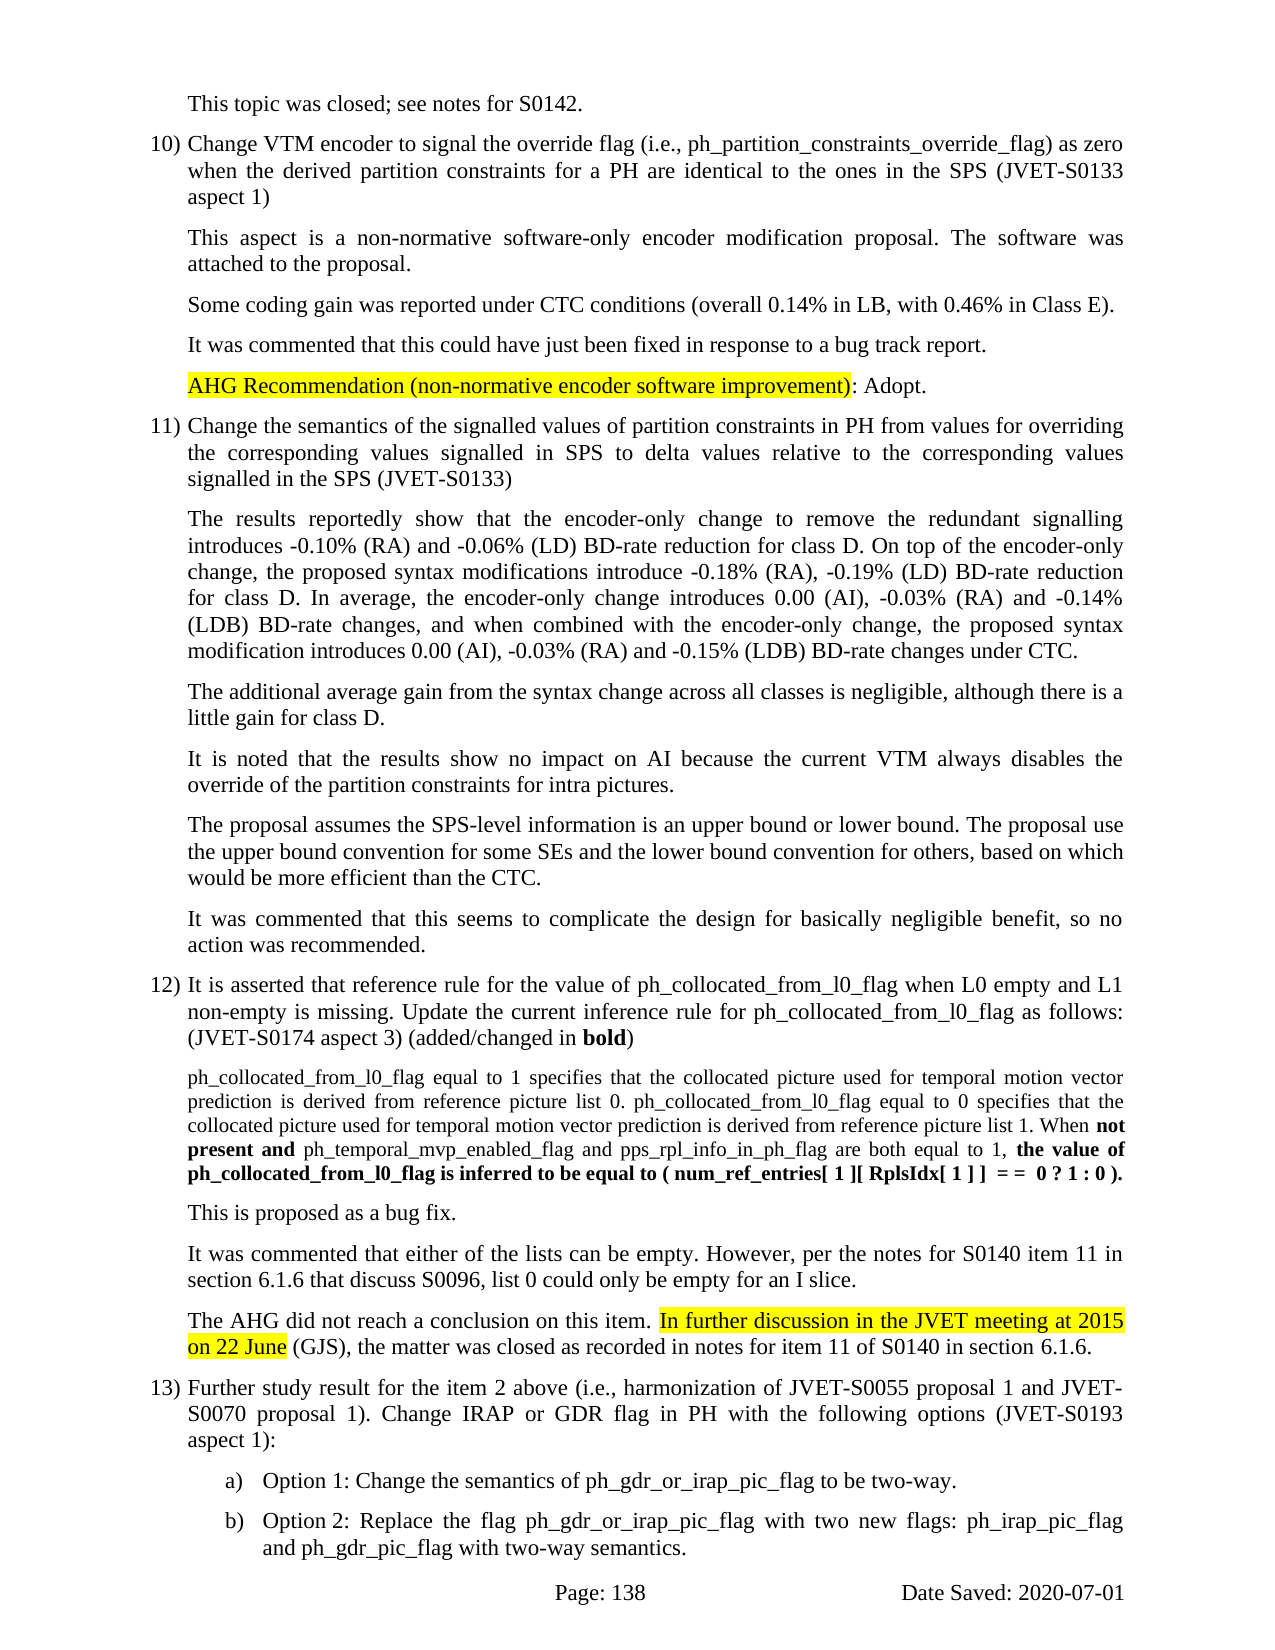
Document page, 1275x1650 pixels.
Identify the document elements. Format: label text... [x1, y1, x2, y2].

list Change VTM encoder to signal the override flag (i.e., ph_partition_constraints_override_flag) as zero when the derived partition constraints for a PH are identical to the ones in the SPS (JVET-S0133 aspect 1) [150, 131, 1125, 209]
list It is asserted that reference rule for the value of ph_collocated_from_l0_flag when L0 empty and L1 non-empty is missing. Update the current inference rule for ph_collocated_from_l0_flag as follows: (JVET-S0174 aspect 3) (added/changed in bold) [150, 972, 1125, 1051]
text This aspect is a non-normative software-only encoder modification proposal. The software was attached to the proposal. [187, 224, 1125, 276]
text The proposal assumes the SPS-level information is an upper bound or lower bound. The proposal use the upper bound convention for some SEs and the lower bound convention for others, based on which would be more efficient than the CTC. [187, 811, 1125, 891]
list Further study result for the item 2 above (i.e., harmonization of JVET-S0055 proposal 1 and JVET-S0070 proposal 1). Change IRAP or GDR flag in PH with the following options (JVET-S0193 aspect 1): [150, 1373, 1125, 1453]
text Some coding gain was reported under CTC conditions (overall 0.14% in LB, with 0.46% in Class E). [187, 291, 1125, 317]
text AHG Recommendation (non-normative encoder software improvement): Adopt. [851, 372, 1125, 398]
list Option 1: Change the semantics of ph_gdr_or_irap_pic_flag to be two-way. [225, 1467, 1125, 1493]
list Change the semantics of the signalled values of partition constraints in PH from values for overriding the corresponding values signalled in SPS to delta values relative to the corresponding values signalled in the SPS (JVET-S0133) [150, 412, 1125, 491]
list It was commented that either of the lists can be empty. However, per the notes for S0140 item 11 in section 6.1.6 that discuss S0096, list 0 could only be empty for an I slice. [187, 1240, 1125, 1292]
list The AHG did not reach a conclusion on this item. In further discussion in the JVET meeting at 2015 on 22 June (GJS), the matter was closed as recorded in notes for item 11 of S0140 in section 6.1.6. [187, 1307, 1125, 1359]
text The results reportedly show that the encoder-only change to remove the redundant signalling introduces -0.10% (RA) and -0.06% (LD) BD-rate reduction for class D. On top of the encoder-only change, the proposed syntax modifications introduce -0.18% (RA), -0.19% (LD) BD-rate reduction for class D. In average, the encoder-only change introduces 0.00 (AI), -0.03% (RA) and -0.14% (LDB) BD-rate changes, and when combined with the encoder-only change, the proposed syntax modification introduces 0.00 (AI), -0.03% (RA) and -0.15% (LDB) BD-rate changes under CTC. [187, 505, 1125, 663]
list This is proposed as a bug fix. [187, 1199, 1125, 1226]
text This topic was closed; see notes for S0142. [187, 90, 1125, 116]
text It was commented that this seems to complicate the design for basically negligible benefit, so no action was recommended. [187, 905, 1125, 957]
list Option 2: Replace the flag ph_gdr_or_irap_pic_flag with two new flags: ph_irap_pic_flag and ph_gdr_pic_flag with two-way semantics. [225, 1507, 1125, 1560]
text The additional average gain from the syntax change across all classes is negligible, although there is a little gain for class D. [187, 678, 1125, 730]
text It is noted that the results show no impact on AI because the current VTM always disables the override of the partition constraints for intra pictures. [187, 744, 1125, 797]
text It was commented that this could have just been fixed in response to a bug track report. [187, 331, 1125, 357]
list ph_collocated_from_l0_flag equal to 1 specifies that the collocated picture used for temporal motion vector prediction is derived from reference picture list 0. ph_collocated_from_l0_flag equal to 0 specifies that the collocated picture used for temporal motion vector prediction is derived from reference picture list 1. When not present and ph_temporal_mvp_enabled_flag and pps_rpl_info_in_ph_flag are both equal to 1, the value of ph_collocated_from_l0_flag is inferred to be equal to ( num_ref_entries[ 1 ][ RplsIdx[ 1 ] ] = = 0 ? 1 : 0 ). [187, 1065, 1125, 1185]
